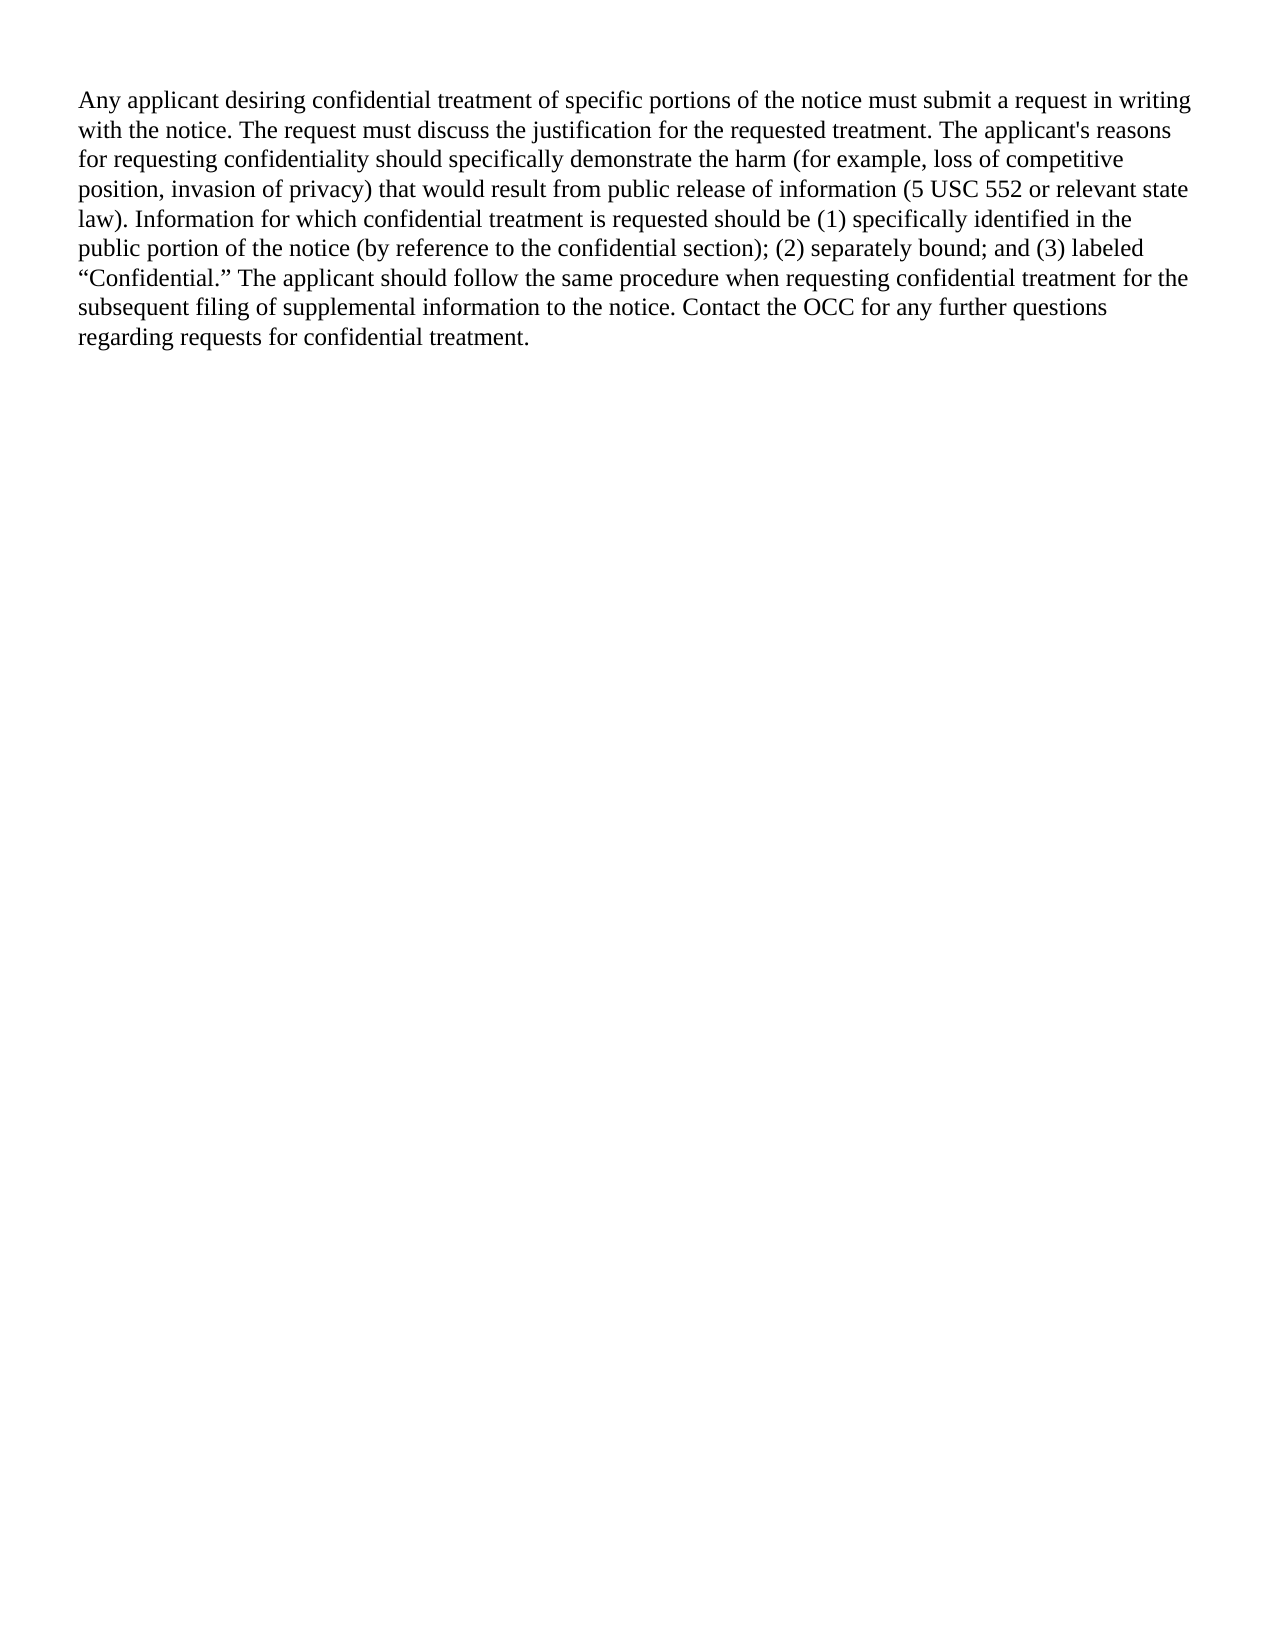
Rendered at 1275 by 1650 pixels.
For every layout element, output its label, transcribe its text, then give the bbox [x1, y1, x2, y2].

text Any applicant desiring confidential treatment of specific portions of the notice must submit a request in writing with the notice. The request must discuss the justification for the requested treatment. The applicant's reasons for requesting confidentiality should specifically demonstrate the harm (for example, loss of competitive position, invasion of privacy) that would result from public release of information (5 USC 552 or relevant state law). Information for which confidential treatment is requested should be (1) specifically identified in the public portion of the notice (by reference to the confidential section); (2) separately bound; and (3) labeled “Confidential.” The applicant should follow the same procedure when requesting confidential treatment for the subsequent filing of supplemental information to the notice. Contact the OCC for any further questions regarding requests for confidential treatment. [78, 85, 1194, 351]
